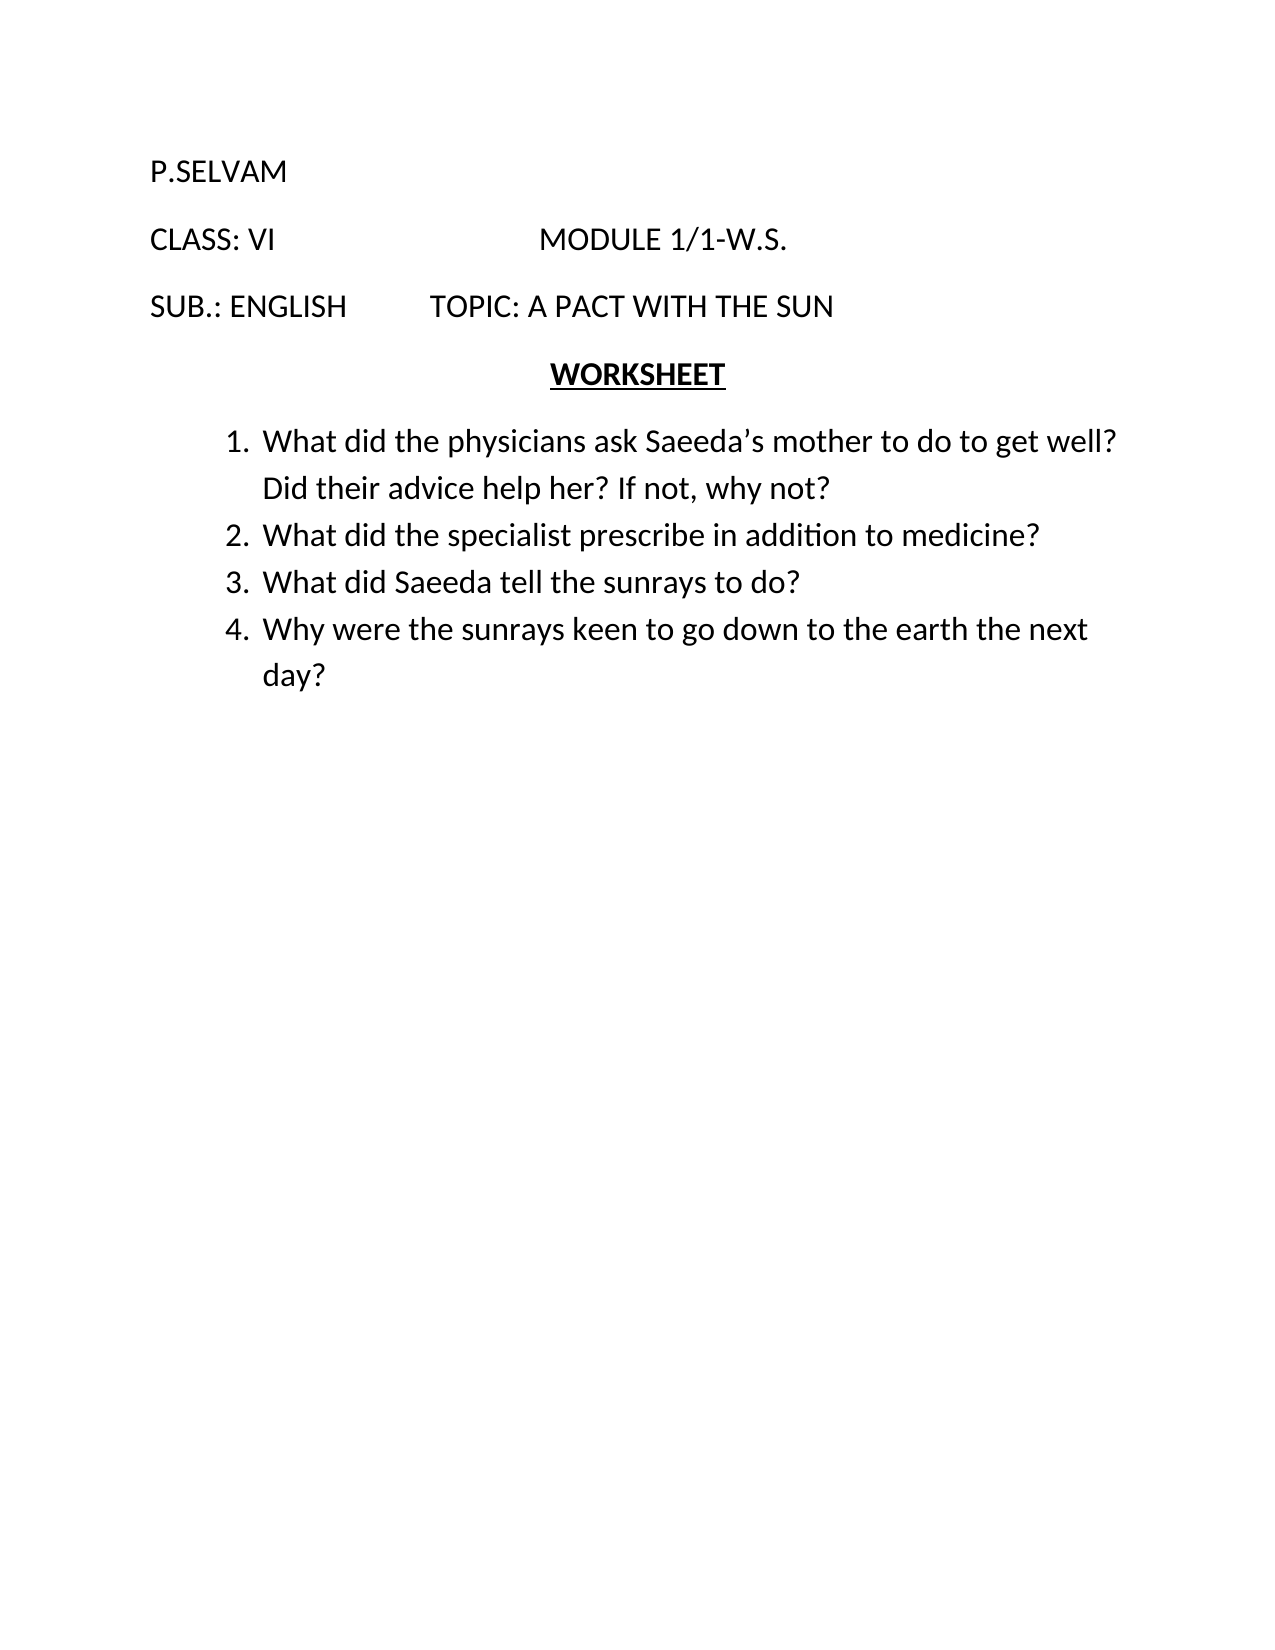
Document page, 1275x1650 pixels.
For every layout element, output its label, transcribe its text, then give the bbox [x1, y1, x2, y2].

text WORKSHEET [150, 353, 1125, 393]
list What did Saeeda tell the sunrays to do? [225, 561, 1125, 601]
list Why were the sunrays keen to go down to the earth the next day? [225, 607, 1125, 695]
list What did the specialist prescribe in addition to medicine? [225, 514, 1125, 555]
text SUB.: ENGLISH TOPIC: A PACT WITH THE SUN [150, 285, 1125, 326]
text CLASS: VI MODULE 1/1-W.S. [150, 218, 1125, 258]
text P.SELVAM [150, 150, 1125, 191]
list What did the physicians ask Saeeda’s mother to do to get well? Did their advice help her? If not, why not? [225, 420, 1125, 508]
